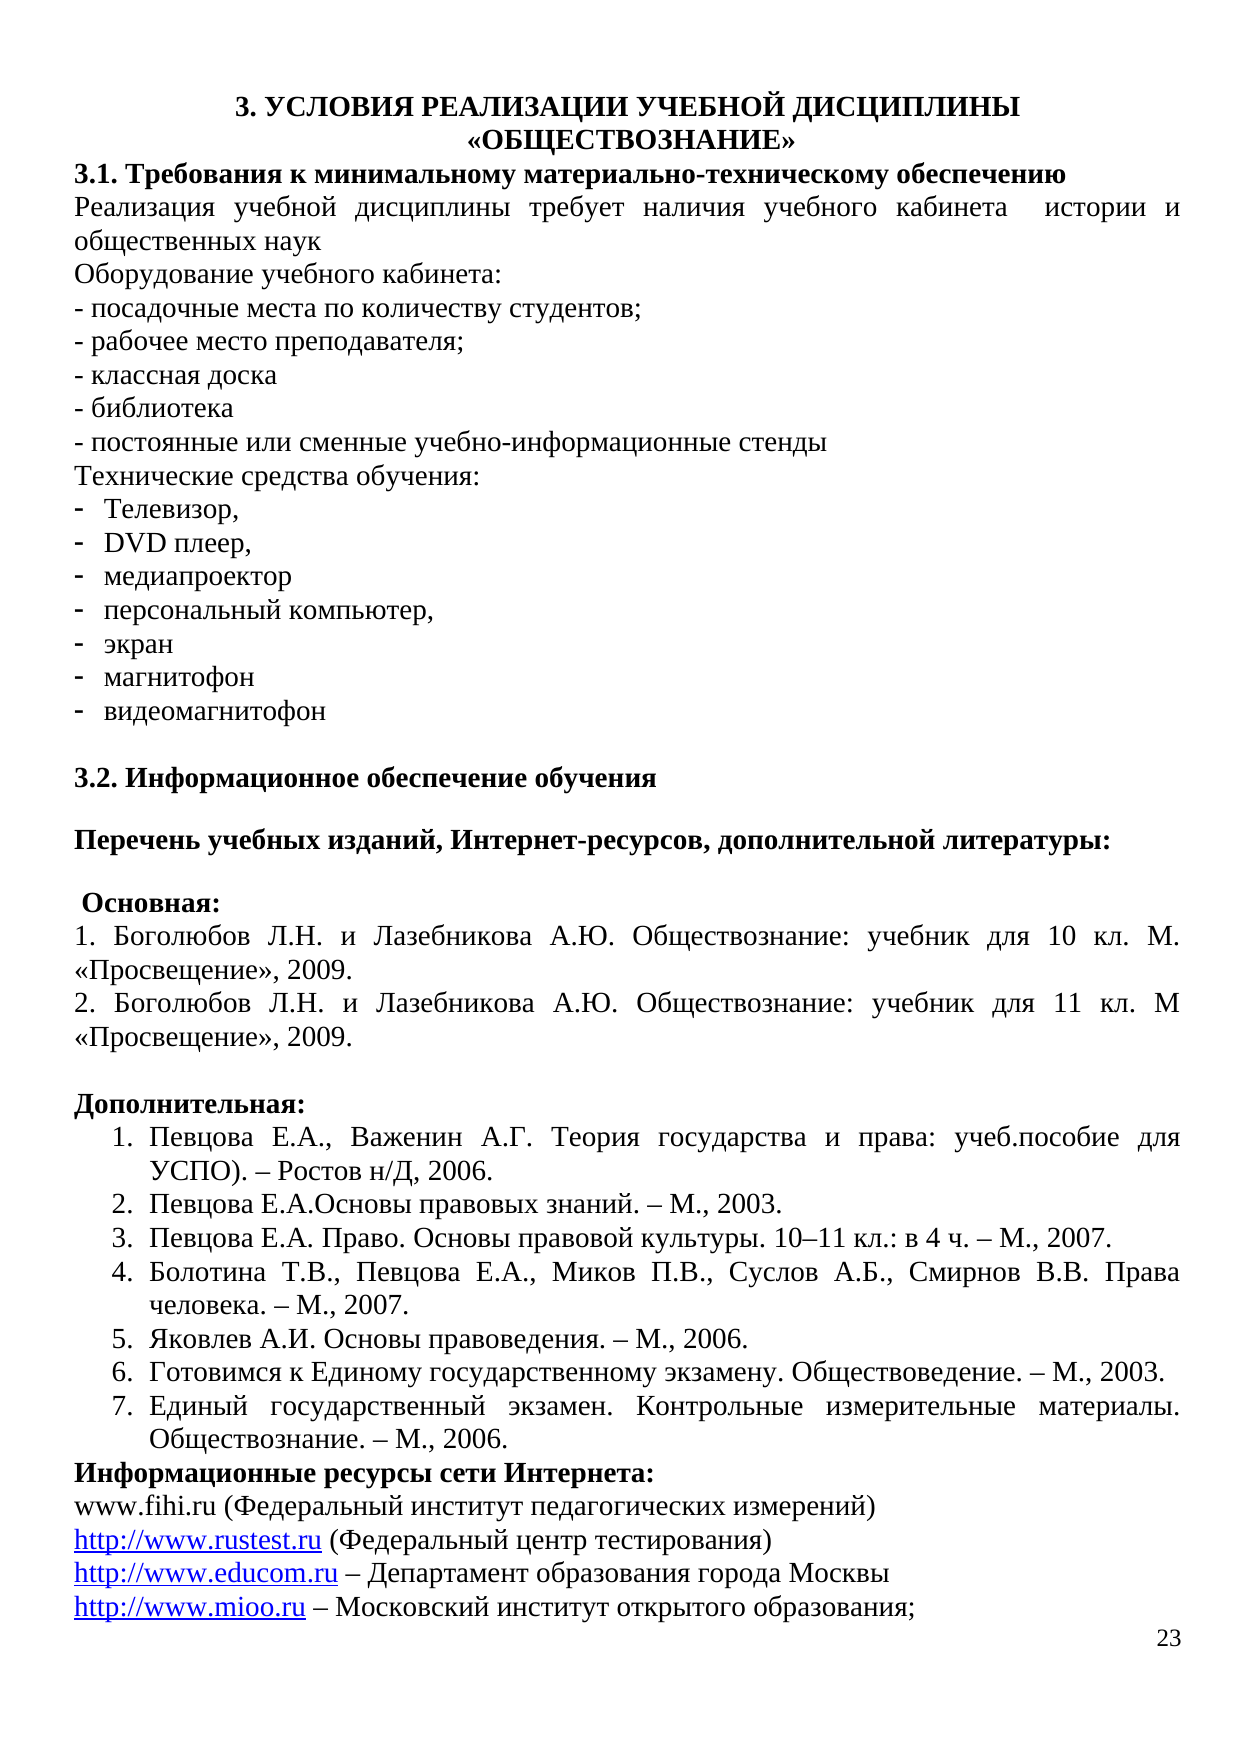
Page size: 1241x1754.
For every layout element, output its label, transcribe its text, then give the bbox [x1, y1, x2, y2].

text - библиотека [74, 391, 1181, 424]
text Основная: [74, 885, 1181, 918]
text Реализация учебной дисциплины требует наличия учебного кабинета истории и общественных наук [74, 189, 1181, 256]
list Готовимся к Единому государственному экзамену. Обществоведение. – М., 2003. [111, 1354, 1181, 1388]
text - классная доска [74, 357, 1181, 391]
list медиапроектор [74, 558, 1130, 592]
list Телевизор, [74, 491, 1130, 525]
text Дополнительная: [74, 1086, 1181, 1119]
list экран [74, 626, 1130, 659]
list видеомагнитофон [74, 693, 1130, 727]
text - рабочее место преподавателя; [74, 323, 1181, 357]
subtitle «Обществознание» [74, 122, 1181, 156]
text Оборудование учебного кабинета: [74, 256, 1181, 290]
text 3.1. Требования к минимальному материально-техническому обеспечению [74, 156, 1181, 189]
list Певцова Е.А., Важенин А.Г. Теория государства и права: учеб.пособие для УСПО). – Ростов н/Д, 2006. [111, 1119, 1181, 1187]
list магнитофон [74, 659, 1130, 693]
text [74, 1488, 1181, 1623]
list Певцова Е.А. Право. Основы правовой культуры. 10–11 кл.: в 4 ч. – М., 2007. [111, 1220, 1181, 1254]
list DVD плеер, [74, 525, 1130, 558]
list персональный компьютер, [74, 592, 1130, 626]
list Болотина Т.В., Певцова Е.А., Миков П.В., Суслов А.Б., Смирнов В.В. Права человека. – М., 2007. [111, 1254, 1181, 1321]
text Информационные ресурсы сети Интернета: [74, 1455, 1181, 1488]
text 2. Боголюбов Л.Н. и Лазебникова А.Ю. Обществознание: учебник для 11 кл. М «Просвещение», 2009. [74, 985, 1181, 1052]
text Перечень учебных изданий, Интернет-ресурсов, дополнительной литературы: [74, 822, 1181, 856]
list Единый государственный экзамен. Контрольные измерительные материалы. Обществознание. – М., 2006. [111, 1388, 1181, 1455]
list Певцова Е.А.Основы правовых знаний. – М., 2003. [111, 1187, 1181, 1220]
subtitle 3.2. Информационное обеспечение обучения [74, 760, 1181, 794]
text Технические средства обучения: [74, 458, 1130, 491]
list Яковлев А.И. Основы правоведения. – М., 2006. [111, 1321, 1181, 1354]
text 1. Боголюбов Л.Н. и Лазебникова А.Ю. Обществознание: учебник для 10 кл. М. «Просвещение», 2009. [74, 918, 1181, 985]
text - посадочные места по количеству студентов; [74, 290, 1181, 323]
subtitle 3. условия реализации УЧЕБНОЙ дисциплины [74, 89, 1181, 122]
text - постоянные или сменные учебно-информационные стенды [74, 424, 1181, 458]
